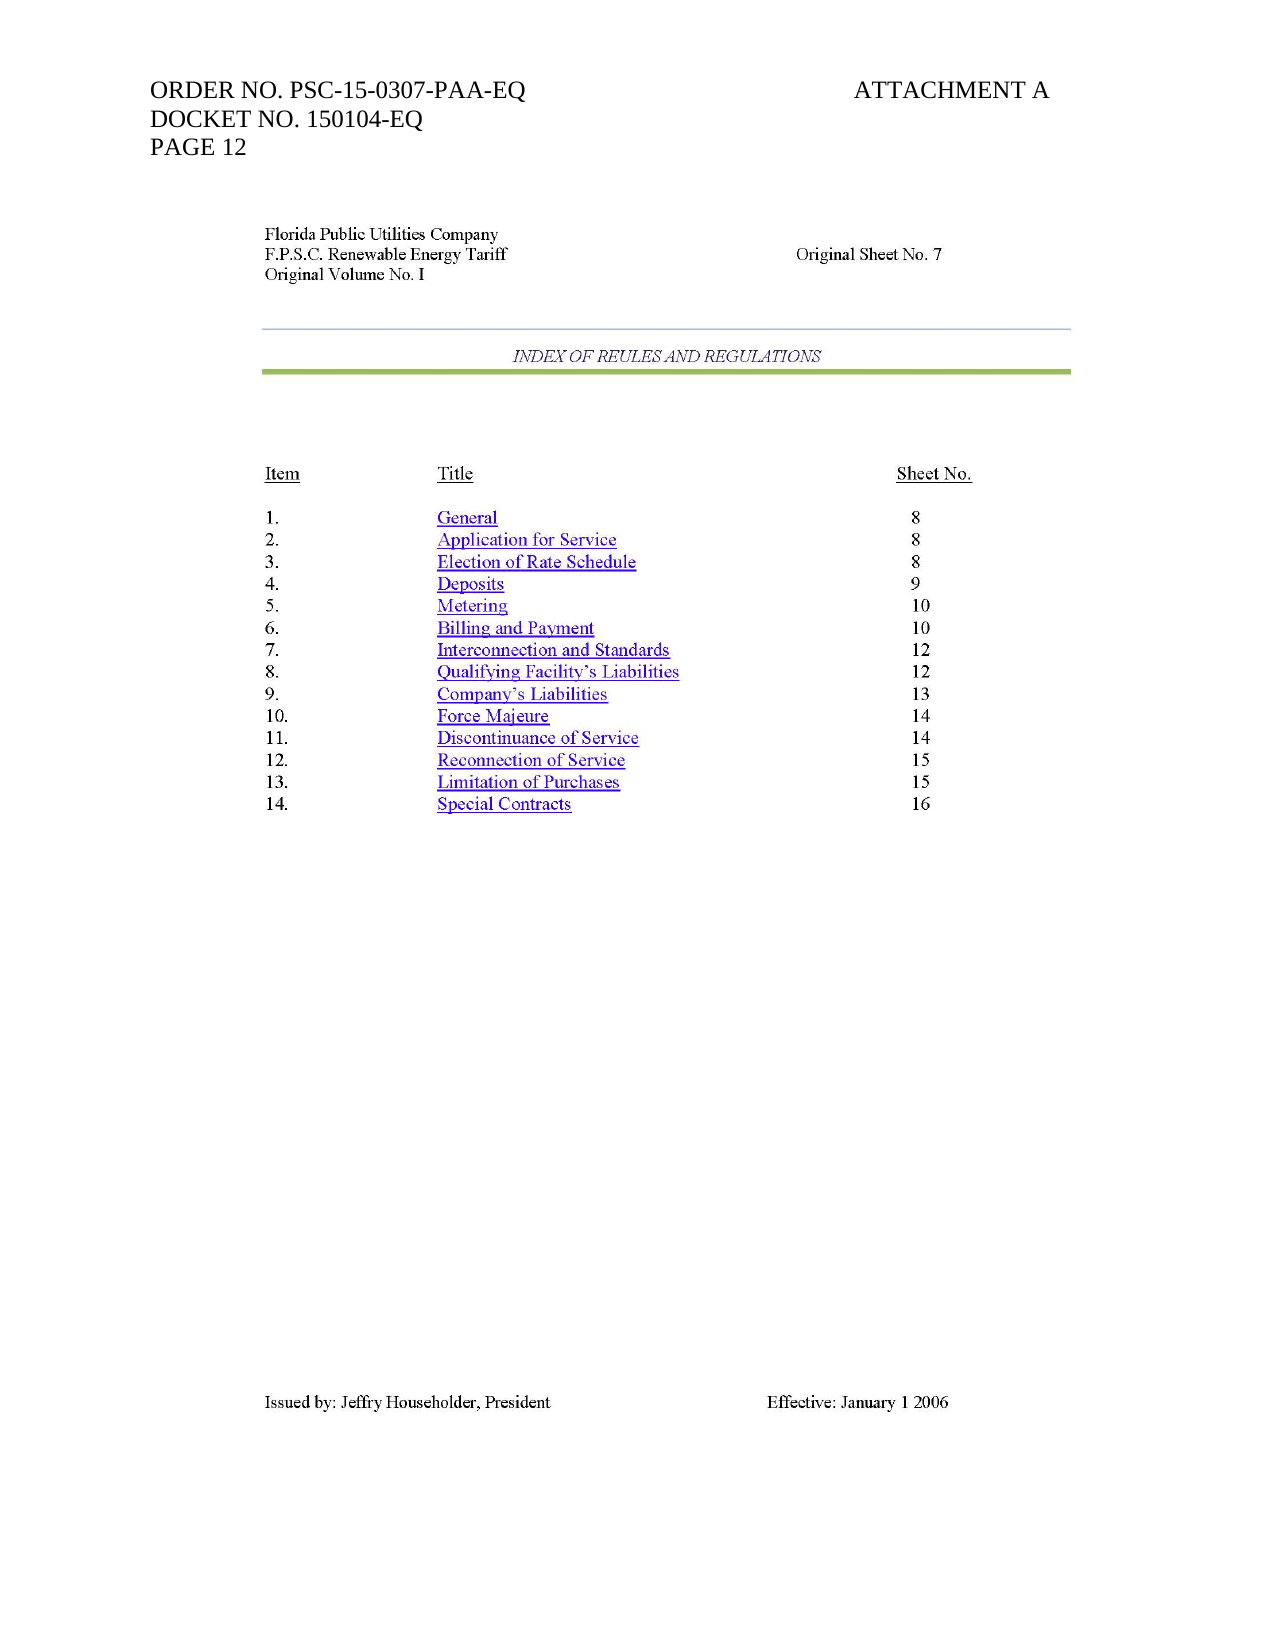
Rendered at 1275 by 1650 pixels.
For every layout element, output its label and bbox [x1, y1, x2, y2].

picture [150, 190, 1125, 1453]
